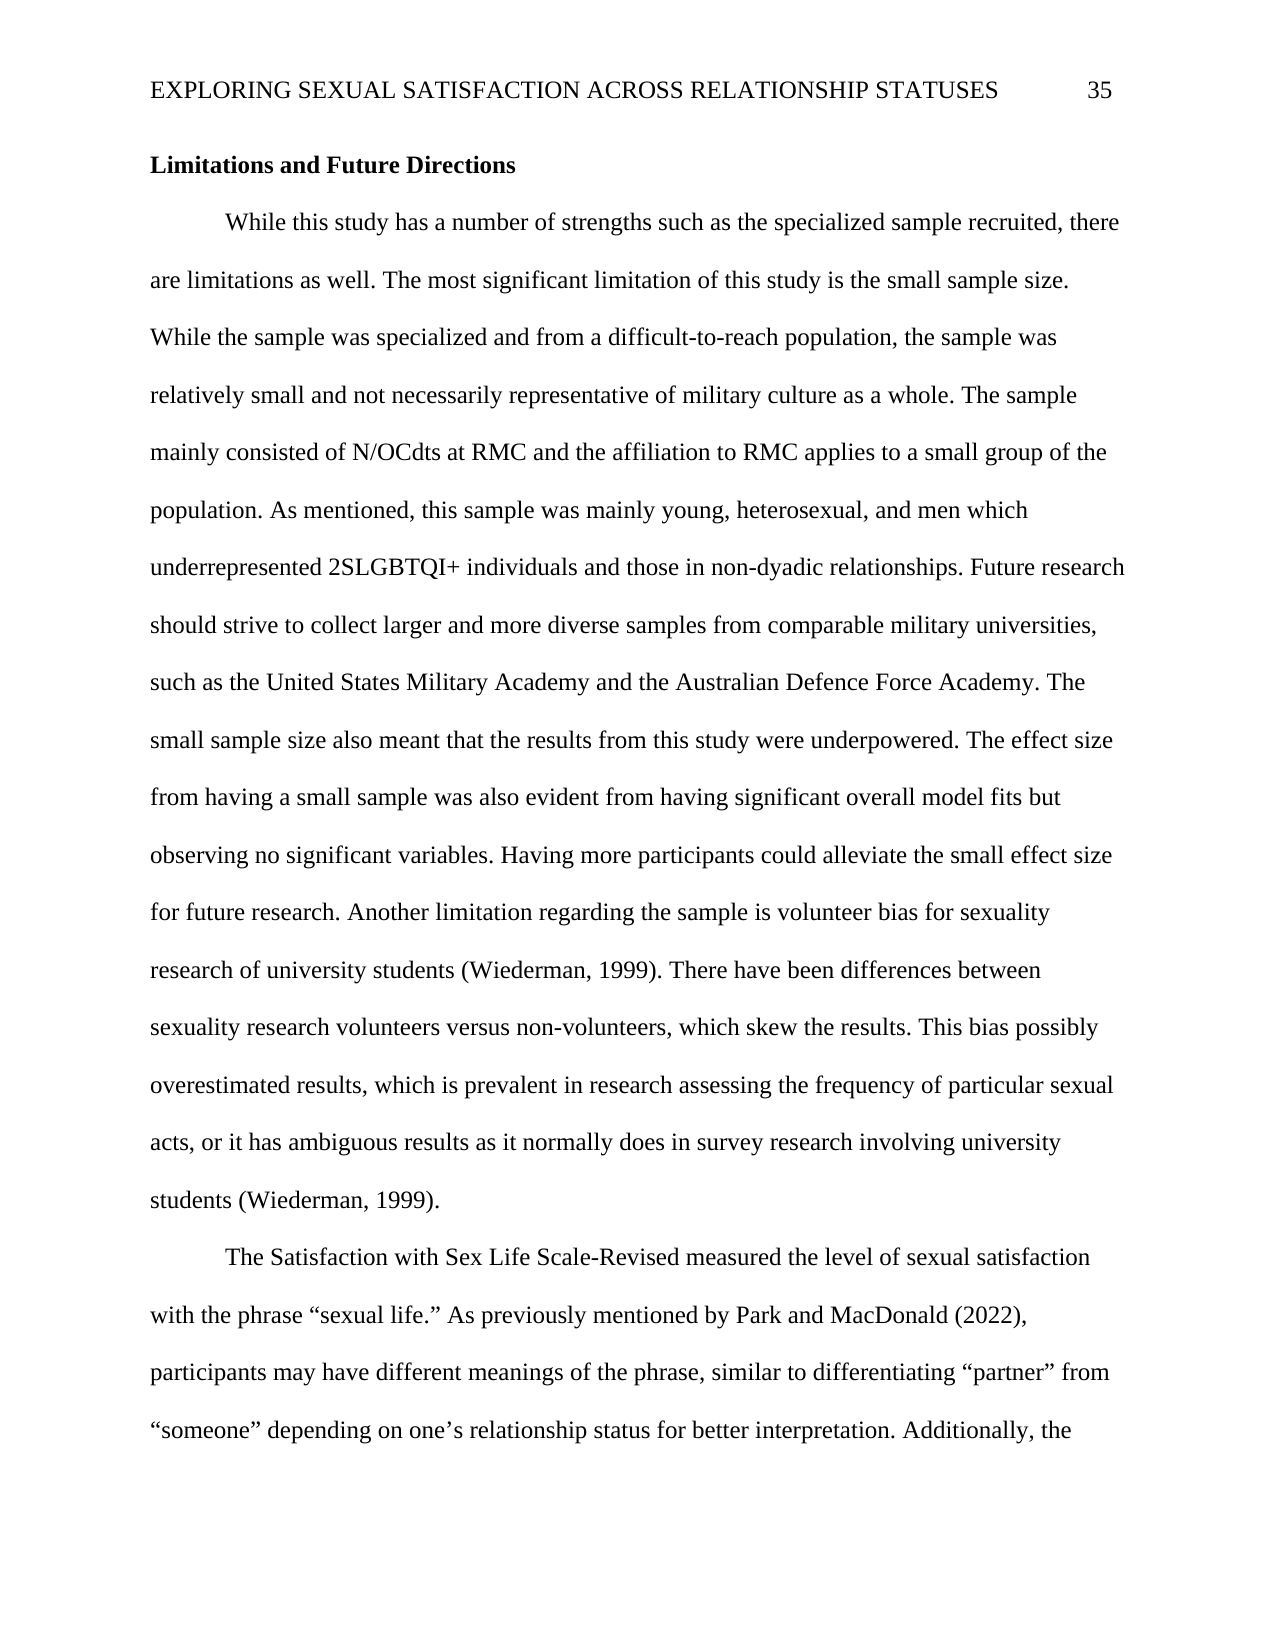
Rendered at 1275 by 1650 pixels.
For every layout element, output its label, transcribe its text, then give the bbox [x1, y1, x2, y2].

subtitle Limitations and Future Directions [150, 150, 1125, 179]
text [150, 1242, 1125, 1444]
text While this study has a number of strengths such as the specialized sample recruited, there are limitations as well. The most significant limitation of this study is the small sample size. While the sample was specialized and from a difficult-to-reach population, the sample was relatively small and not necessarily representative of military culture as a whole. The sample mainly consisted of N/OCdts at RMC and the affiliation to RMC applies to a small group of the population. As mentioned, this sample was mainly young, heterosexual, and men which underrepresented 2SLGBTQI+ individuals and those in non-dyadic relationships. Future research should strive to collect larger and more diverse samples from comparable military universities, such as the United States Military Academy and the Australian Defence Force Academy. The small sample size also meant that the results from this study were underpowered. The effect size from having a small sample was also evident from having significant overall model fits but observing no significant variables. Having more participants could alleviate the small effect size for future research. Another limitation regarding the sample is volunteer bias for sexuality research of university students (Wiederman, 1999). There have been differences between sexuality research volunteers versus non-volunteers, which skew the results. This bias possibly overestimated results, which is prevalent in research assessing the frequency of particular sexual acts, or it has ambiguous results as it normally does in survey research involving university students (Wiederman, 1999). [150, 207, 1125, 1214]
